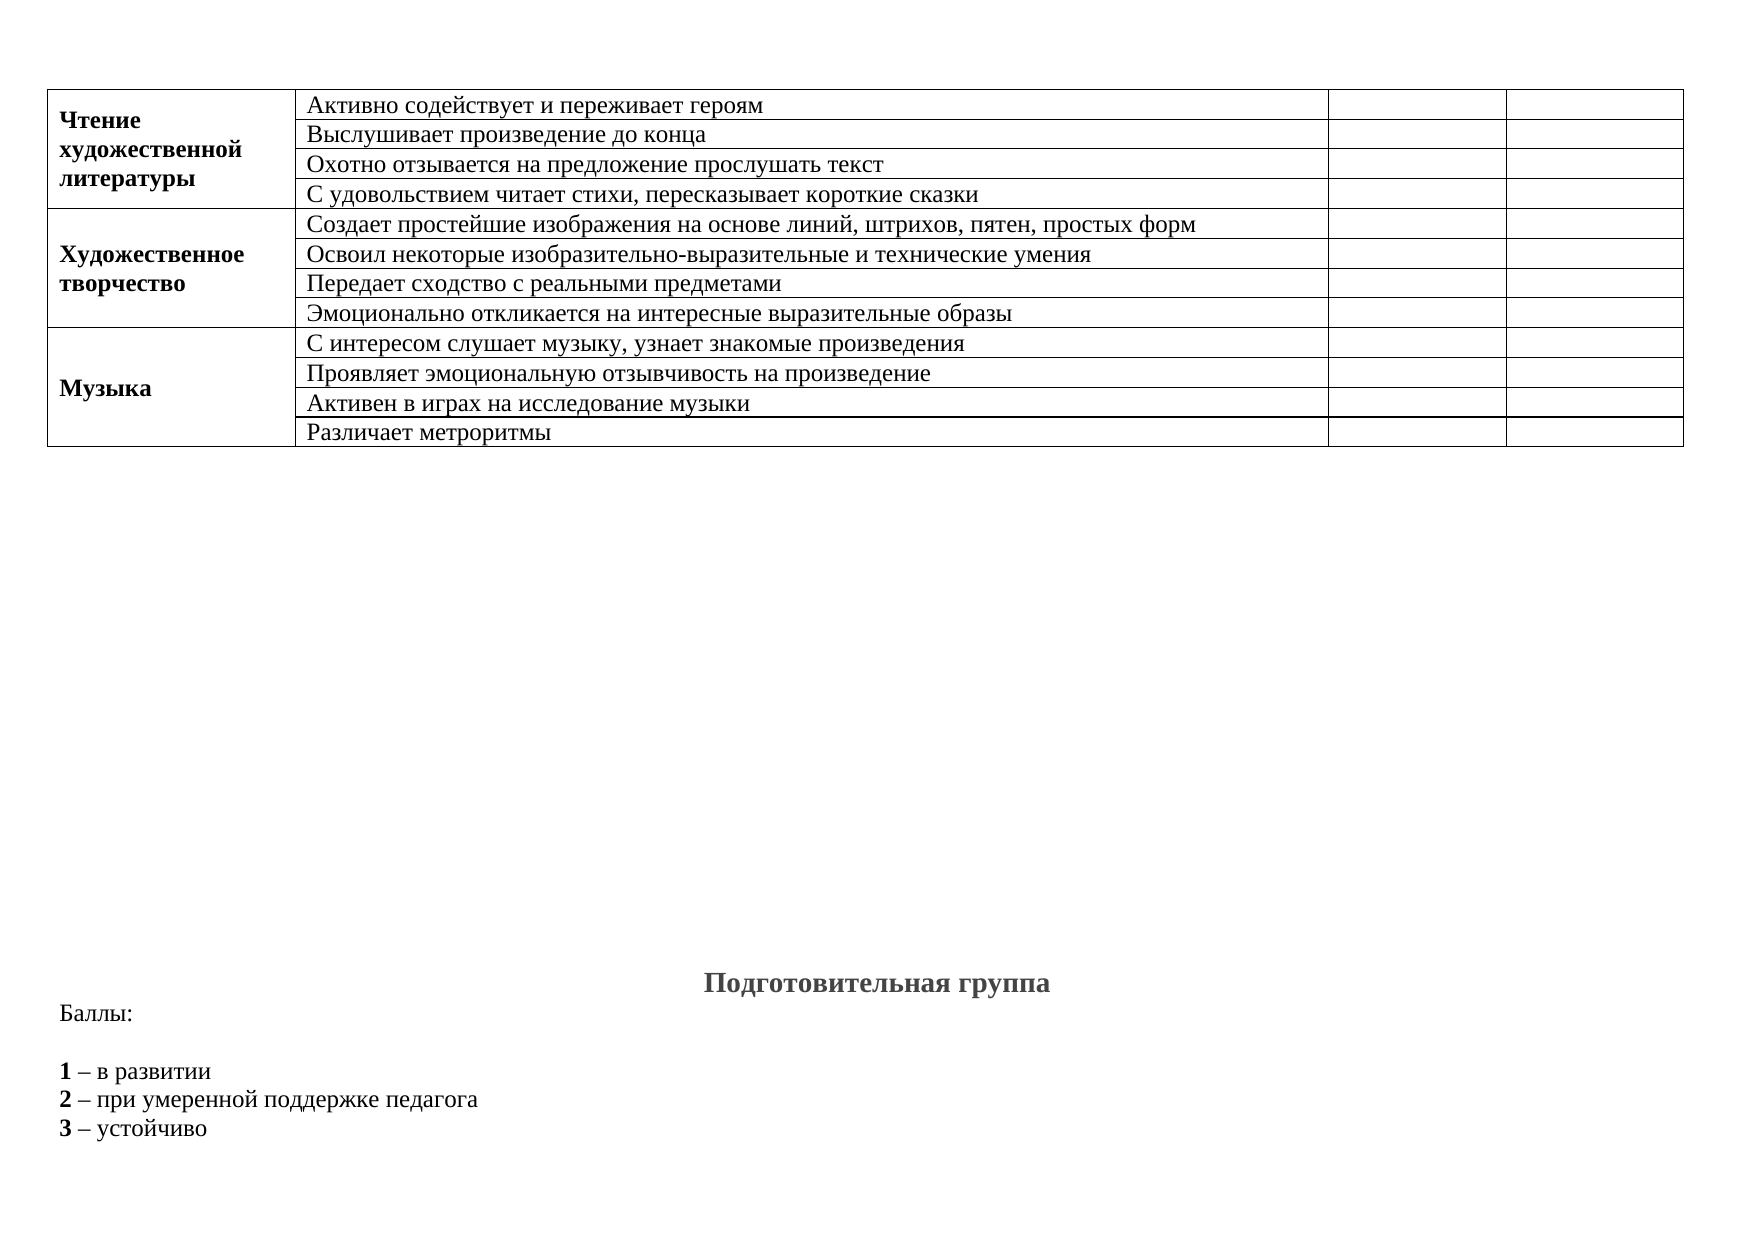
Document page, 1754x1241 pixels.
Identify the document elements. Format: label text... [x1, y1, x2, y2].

text 1 – в развитии [59, 1056, 1695, 1084]
table_cell [1507, 239, 1683, 267]
table_cell [1329, 328, 1506, 357]
table_cell Проявляет эмоциональную отзывчивость на произведение [296, 358, 1328, 387]
table_cell [1329, 418, 1506, 446]
table_cell [1329, 120, 1506, 148]
table_cell С интересом слушает музыку, узнает знакомые произведения [296, 328, 1328, 357]
table_cell [1329, 388, 1506, 416]
table_cell Музыка [48, 328, 295, 446]
table_cell [1507, 90, 1683, 118]
table_cell Освоил некоторые изобразительно-выразительные и технические умения [296, 239, 1328, 267]
table_cell [1507, 328, 1683, 357]
text 2 – при умеренной поддержке педагога [59, 1084, 1695, 1113]
table_cell Художественное творчество [48, 209, 295, 327]
table_cell [1507, 269, 1683, 297]
table_cell [1507, 388, 1683, 416]
table_cell [1329, 179, 1506, 208]
table_cell Передает сходство с реальными предметами [296, 269, 1328, 297]
text 3 – устойчиво [59, 1113, 1695, 1142]
table_cell [1507, 120, 1683, 148]
table_cell [1507, 358, 1683, 387]
text Подготовительная группа [59, 965, 1695, 998]
table_cell С удовольствием читает стихи, пересказывает короткие сказки [296, 179, 1328, 208]
table_cell [1329, 358, 1506, 387]
table_cell [1507, 149, 1683, 178]
table_cell [1329, 298, 1506, 327]
table_cell [1329, 239, 1506, 267]
table_cell Создает простейшие изображения на основе линий, штрихов, пятен, простых форм [296, 209, 1328, 238]
table_cell [1507, 179, 1683, 208]
text Баллы: [59, 998, 1695, 1027]
table_cell [1507, 209, 1683, 238]
table_cell [1329, 149, 1506, 178]
table_cell Активно содействует и переживает героям [296, 90, 1328, 118]
table_cell [1329, 209, 1506, 238]
table_cell Различает метроритмы [296, 418, 1328, 446]
table_cell [1329, 90, 1506, 118]
table_cell Эмоционально откликается на интересные выразительные образы [296, 298, 1328, 327]
table_cell Чтение художественной литературы [48, 90, 295, 208]
table_cell [1507, 418, 1683, 446]
table_cell Активен в играх на исследование музыки [296, 388, 1328, 416]
table_cell [1507, 298, 1683, 327]
table_cell Охотно отзывается на предложение прослушать текст [296, 149, 1328, 178]
table_cell [1329, 269, 1506, 297]
table_cell Выслушивает произведение до конца [296, 120, 1328, 148]
